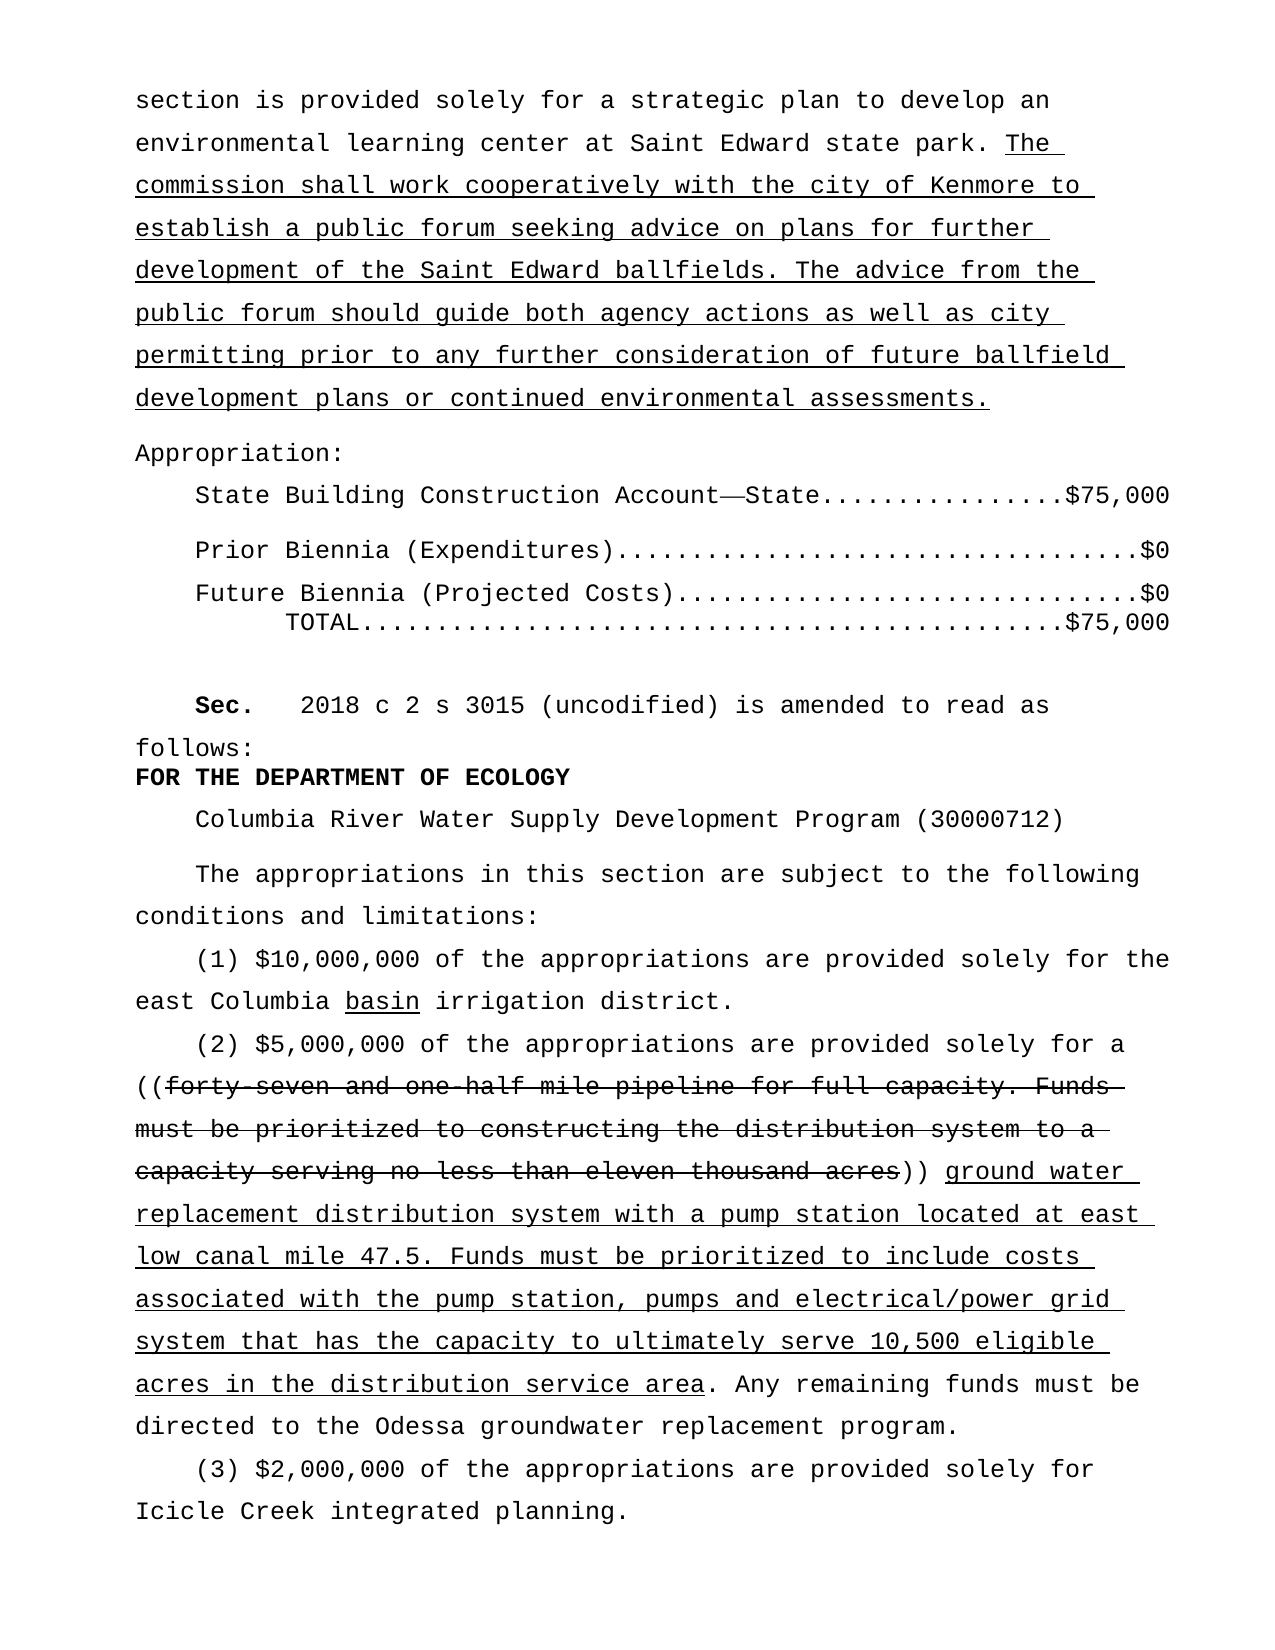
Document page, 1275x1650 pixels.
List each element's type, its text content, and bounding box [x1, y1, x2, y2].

text (1) $10,000,000 of the appropriations are provided solely for the east Columbia basin irrigation district. [135, 933, 1170, 1018]
text Prior Biennia (Expenditures) $0 [135, 525, 1170, 567]
text FOR THE DEPARTMENT OF ECOLOGY [135, 765, 1170, 793]
text Sec. 2018 c 2 s 3015 (uncodified) is amended to read as follows: [135, 680, 1170, 765]
text The appropriations in this section are subject to the following conditions and limitations: [135, 848, 1170, 933]
text TOTAL $75,000 [135, 610, 1170, 638]
text (2) $5,000,000 of the appropriations are provided solely for a ((forty-seven and one-half mile pipeline for full capacity. Funds must be prioritized to constructing the distribution system to a capacity serving no less than eleven thousand acres)) ground water replacement distribution system with a pump station located at east low canal mile 47.5. Funds must be prioritized to include costs associated with the pump station, pumps and electrical/power grid system that has the capacity to ultimately serve 10,500 eligible acres in the distribution service area. Any remaining funds must be directed to the Odessa groundwater replacement program. [135, 1018, 1170, 1443]
text Columbia River Water Supply Development Program (30000712) [135, 793, 1170, 836]
text State Building Construction Account—State $75,000 [135, 470, 1170, 512]
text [135, 75, 1170, 415]
text (3) $2,000,000 of the appropriations are provided solely for Icicle Creek integrated planning. [135, 1443, 1170, 1528]
text Appropriation: [135, 427, 1170, 470]
text Future Biennia (Projected Costs) $0 [135, 567, 1170, 610]
